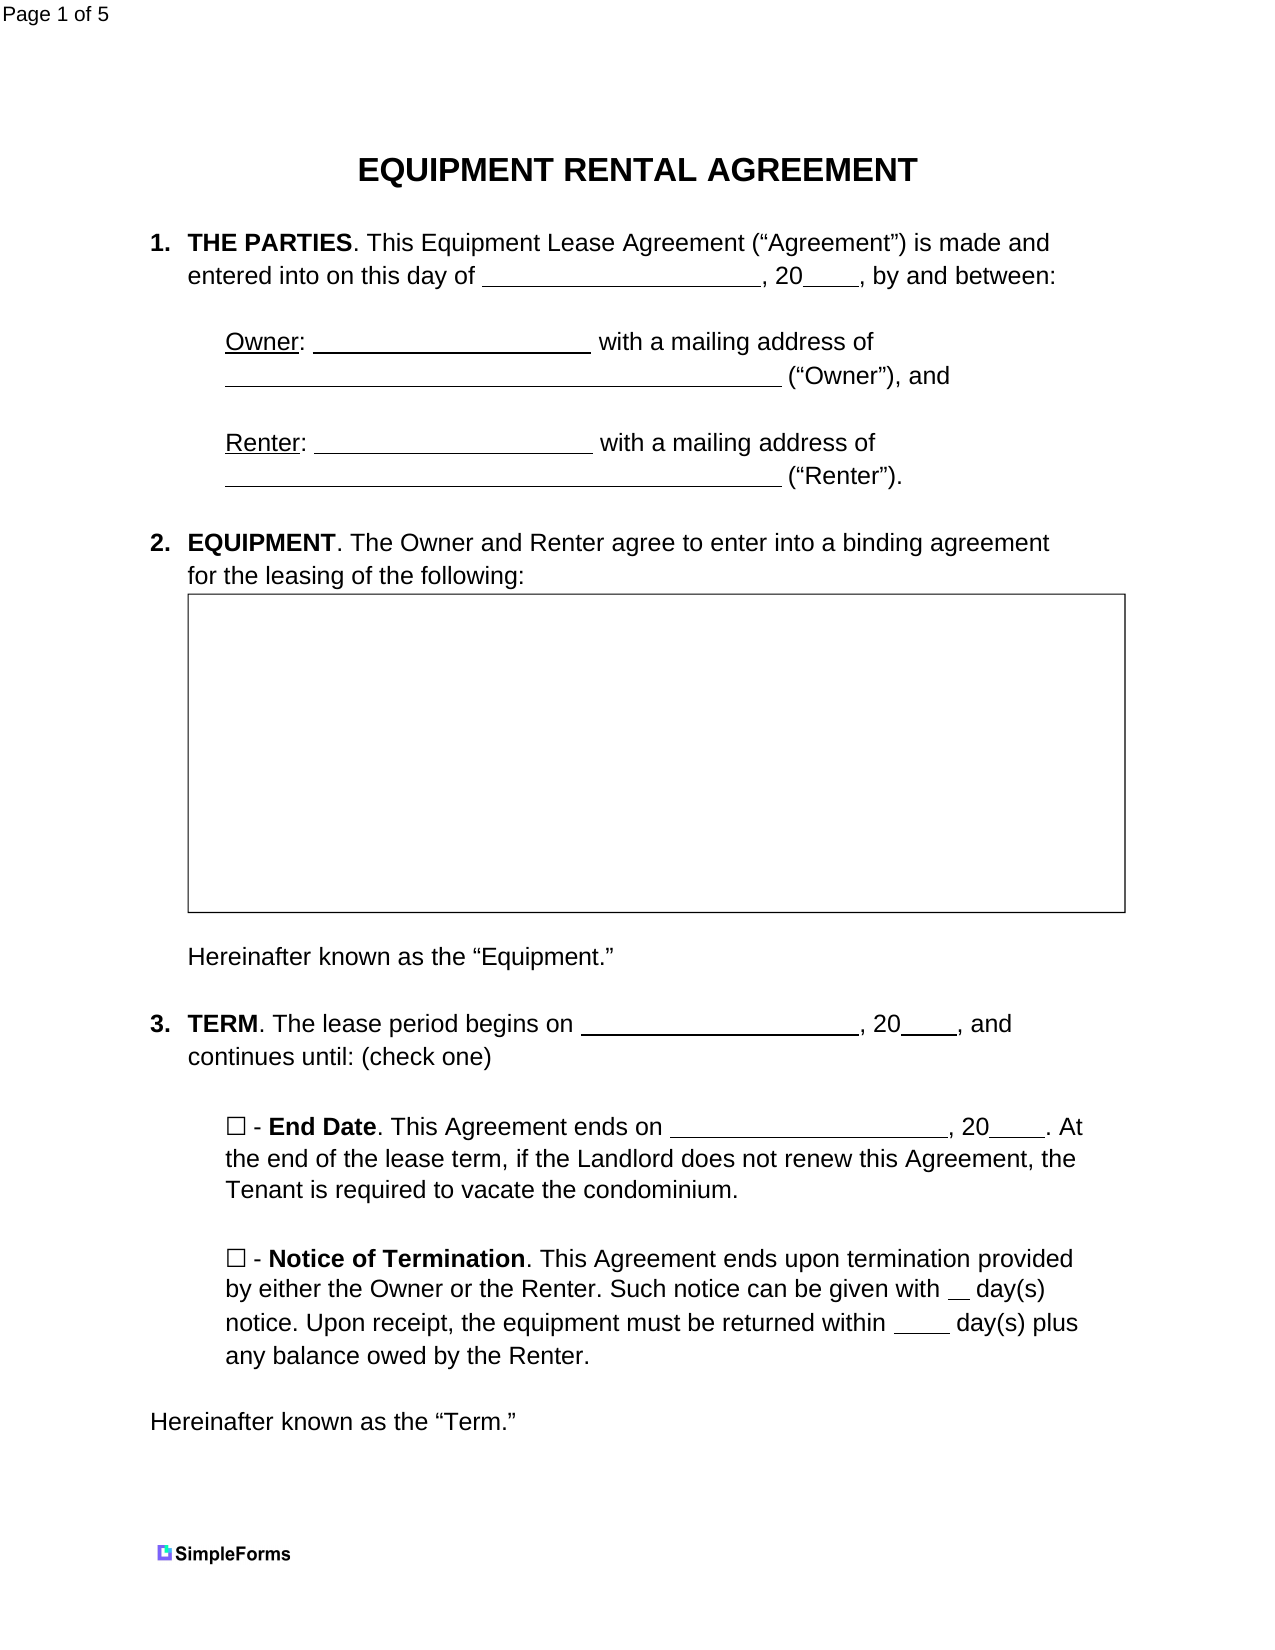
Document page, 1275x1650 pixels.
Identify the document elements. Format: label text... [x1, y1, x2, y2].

text Hereinafter known as the “Equipment.” [187, 942, 1137, 971]
list EQUIPMENT. The Owner and Renter agree to enter into a binding agreement for the leasing of the following: [150, 528, 1085, 589]
text notice. Upon receipt, the equipment must be returned within day(s) plus any balance owed by the Renter. [225, 1308, 1079, 1369]
list - End Date. This Agreement ends on , 20 . At the end of the lease term, if the Landlord does not renew this Agreement, the Tenant is required to vacate the condominium. [225, 1108, 1123, 1203]
text Renter: with a mailing address of [225, 427, 1137, 456]
text Hereinafter known as the “Term.” [150, 1407, 1137, 1436]
title EQUIPMENT RENTAL AGREEMENT [139, 150, 1136, 188]
picture [156, 1545, 291, 1565]
list - Notice of Termination. This Agreement ends upon termination provided by either the Owner or the Renter. Such notice can be given with day(s) [225, 1241, 1103, 1303]
text (“Owner”), and [225, 361, 1137, 389]
text (“Renter”). [225, 461, 1137, 490]
list THE PARTIES. This Equipment Lease Agreement (“Agreement”) is made and entered into on this day of , 20 , by and between: [150, 228, 1056, 290]
text Owner: with a mailing address of [225, 327, 1137, 356]
list TERM. The lease period begins on , 20 , and continues until: (check one) [150, 1009, 1013, 1071]
